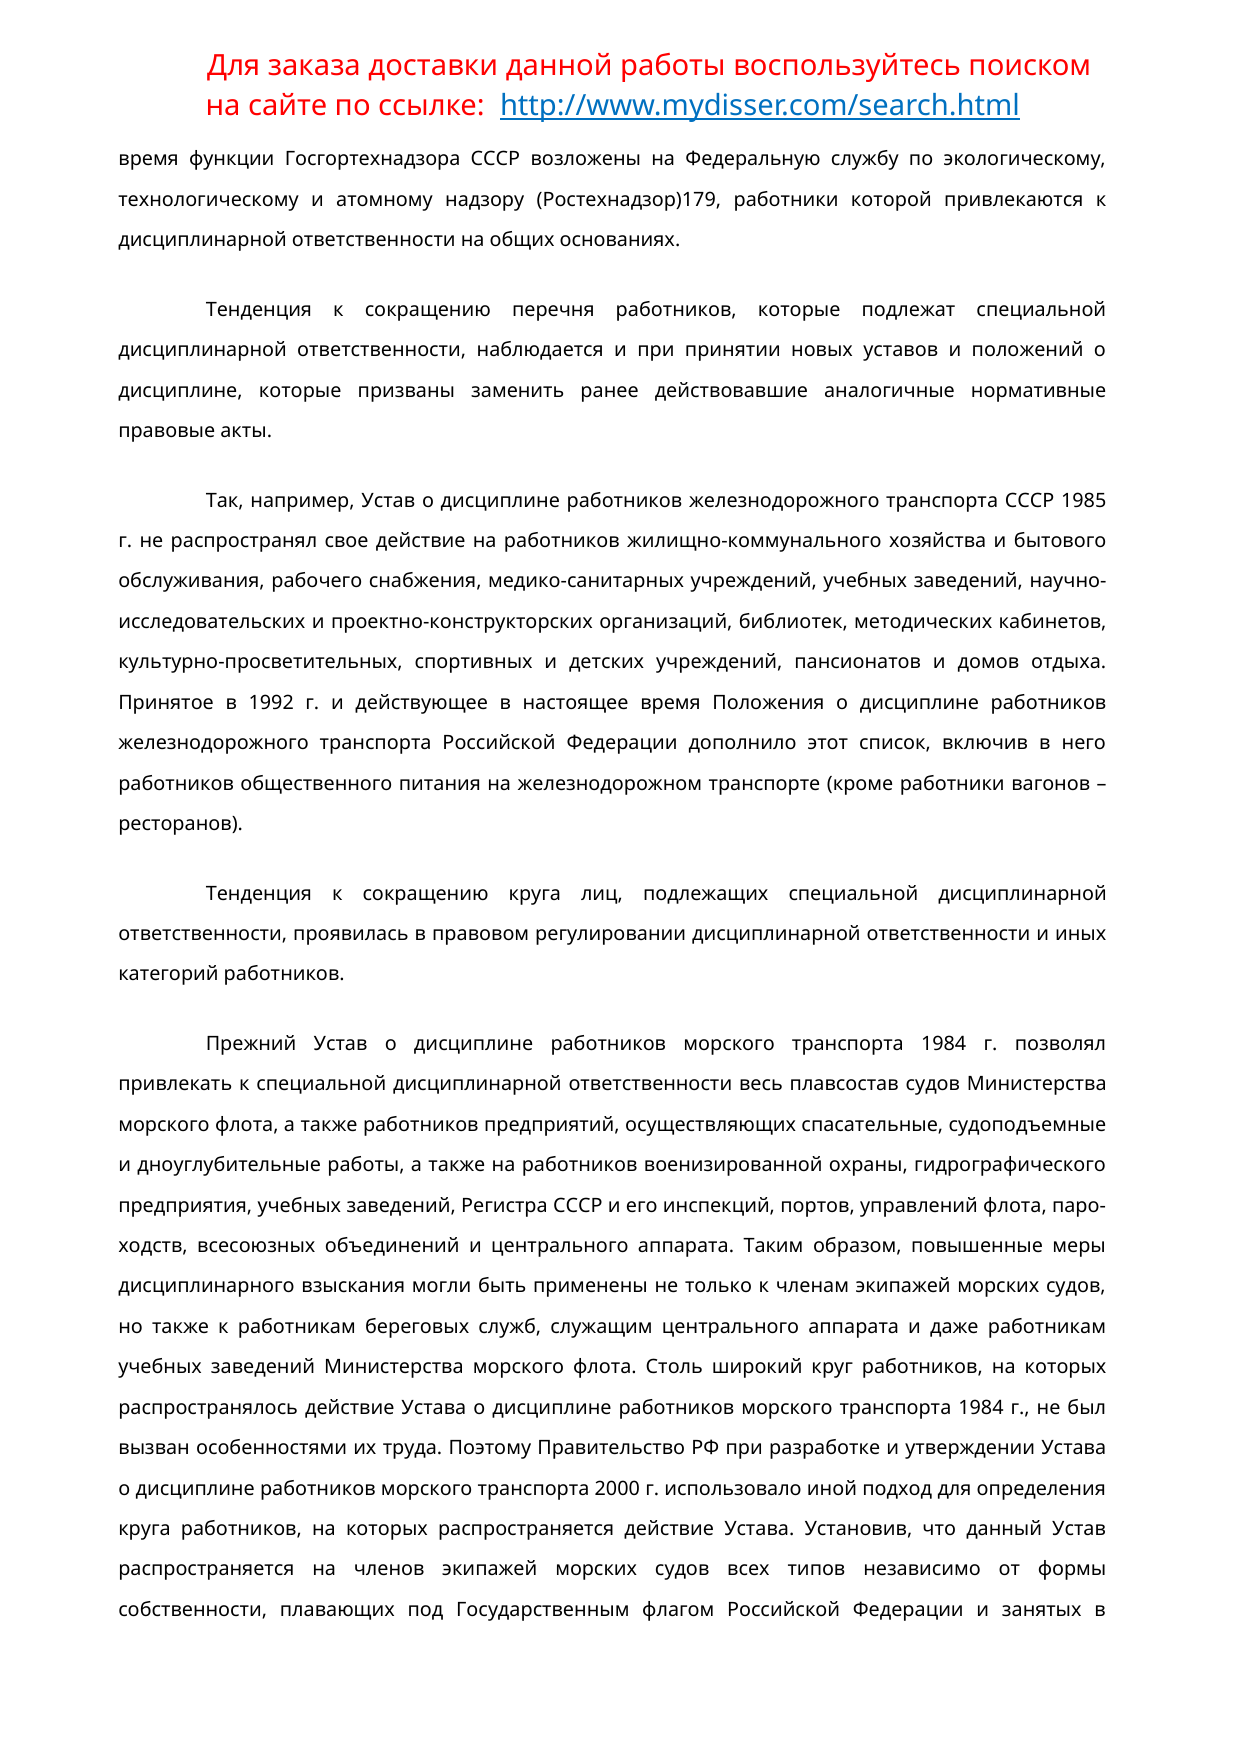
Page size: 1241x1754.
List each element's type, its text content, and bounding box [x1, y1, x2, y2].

text Тенденция к сокращению круга лиц, подлежащих специальной дисциплинарной ответственности, проявилась в правовом регулировании дисциплинарной ответственности и иных категорий работников. [118, 879, 1107, 987]
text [118, 144, 1107, 252]
text Так, например, Устав о дисциплине работников железнодорожного транспорта СССР 1985 г. не распространял свое действие на работников жилищно-коммунального хозяйства и бытового обслуживания, рабочего снабжения, медико-санитарных учреждений, учебных заведений, научно-исследовательских и проектно-конструкторских организаций, библиотек, методических кабинетов, культурно-просветительных, спортивных и детских учреждений, пансионатов и домов отдыха. Принятое в 1992 г. и действующее в настоящее время Положения о дисциплине работников железнодорожного транспорта Российской Федерации дополнило этот список, включив в него работников общественного питания на железнодорожном транспорте (кроме работники вагонов – ресторанов). [118, 486, 1107, 836]
text Тенденция к сокращению перечня работников, которые подлежат специальной дисциплинарной ответственности, наблюдается и при принятии новых уставов и положений о дисциплине, которые призваны заменить ранее действовавшие аналогичные нормативные правовые акты. [118, 295, 1107, 443]
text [118, 1029, 1107, 1622]
